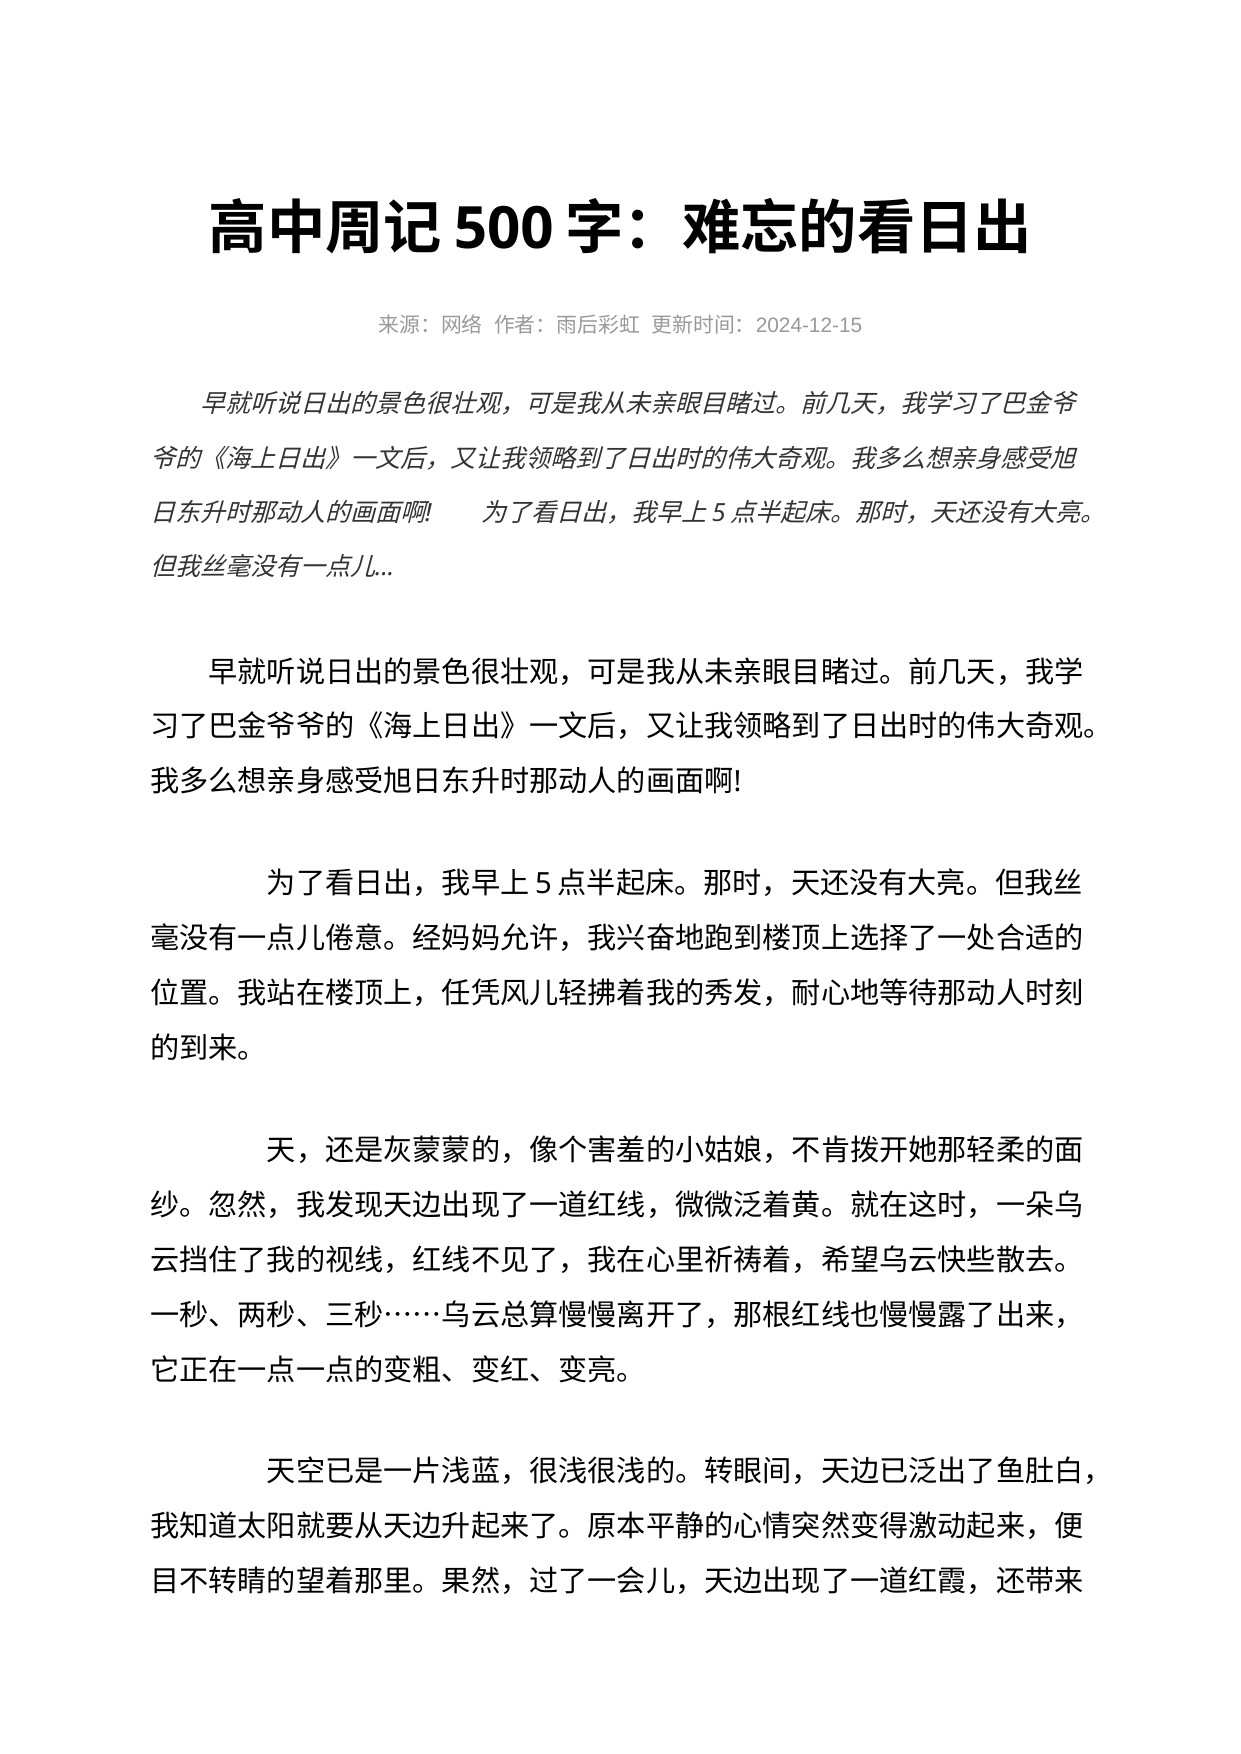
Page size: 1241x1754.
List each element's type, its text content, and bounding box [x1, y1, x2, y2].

text 早就听说日出的景色很壮观，可是我从未亲眼目睹过。前几天，我学习了巴金爷爷的《海上日出》一文后，又让我领略到了日出时的伟大奇观。我多么想亲身感受旭日东升时那动人的画面啊! 为了看日出，我早上5点半起床。那时，天还没有大亮。但我丝毫没有一点儿... [150, 384, 1090, 583]
text 为了看日出，我早上5点半起床。那时，天还没有大亮。但我丝毫没有一点儿倦意。经妈妈允许，我兴奋地跑到楼顶上选择了一处合适的位置。我站在楼顶上，任凭风儿轻拂着我的秀发，耐心地等待那动人时刻的到来。 [150, 860, 1090, 1067]
text 来源：网络 作者：雨后彩虹 更新时间：2024-12-15 [150, 313, 1090, 337]
text 天，还是灰蒙蒙的，像个害羞的小姑娘，不肯拨开她那轻柔的面纱。忽然，我发现天边出现了一道红线，微微泛着黄。就在这时，一朵乌云挡住了我的视线，红线不见了，我在心里祈祷着，希望乌云快些散去。一秒、两秒、三秒……乌云总算慢慢离开了，那根红线也慢慢露了出来，它正在一点一点的变粗、变红、变亮。 [150, 1126, 1090, 1388]
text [150, 1448, 1090, 1600]
text 早就听说日出的景色很壮观，可是我从未亲眼目睹过。前几天，我学习了巴金爷爷的《海上日出》一文后，又让我领略到了日出时的伟大奇观。我多么想亲身感受旭日东升时那动人的画面啊! [150, 648, 1090, 800]
subtitle 高中周记500字：难忘的看日出 [150, 181, 1090, 266]
